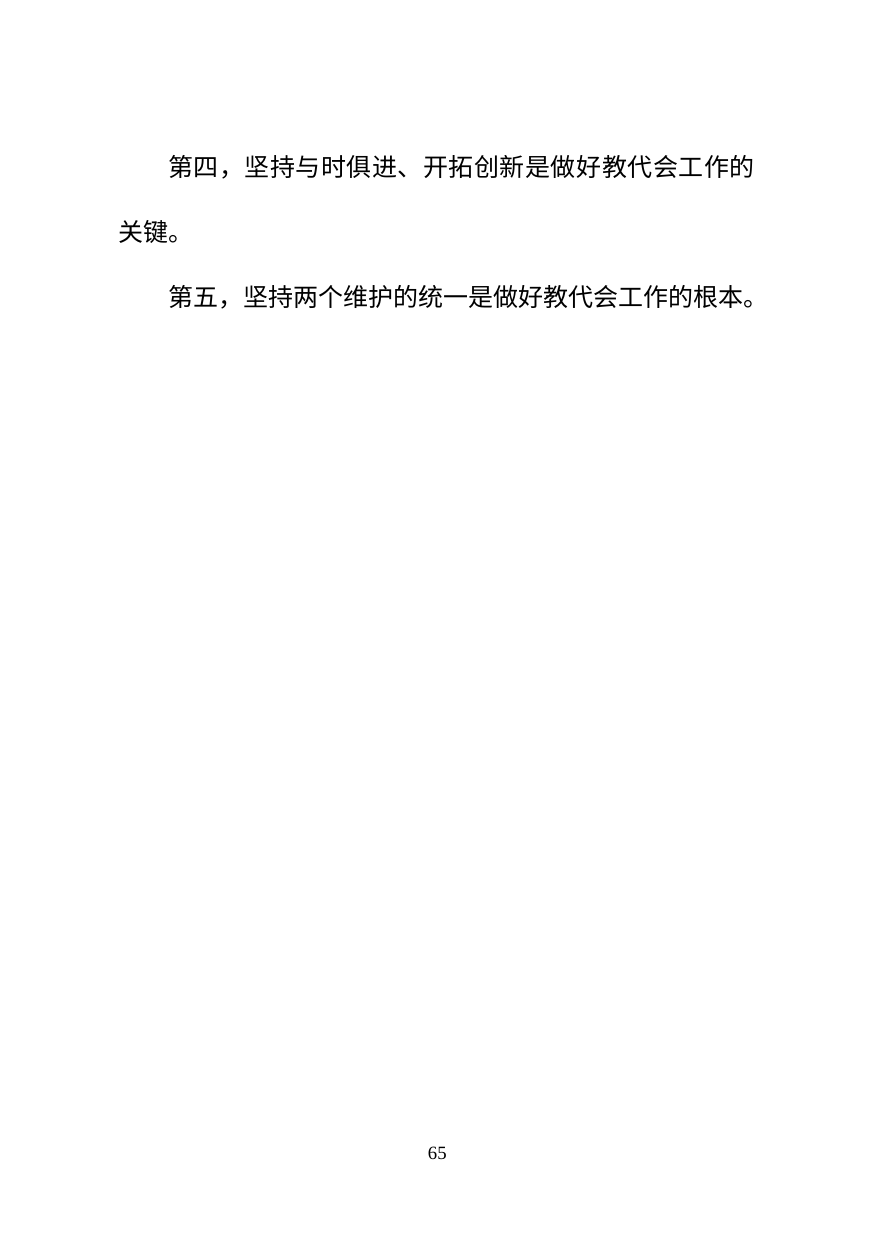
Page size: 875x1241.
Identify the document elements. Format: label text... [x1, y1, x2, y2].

text 第五，坚持两个维护的统一是做好教代会工作的根本。 [118, 263, 756, 328]
text 第四，坚持与时俱进、开拓创新是做好教代会工作的关键。 [118, 133, 756, 263]
